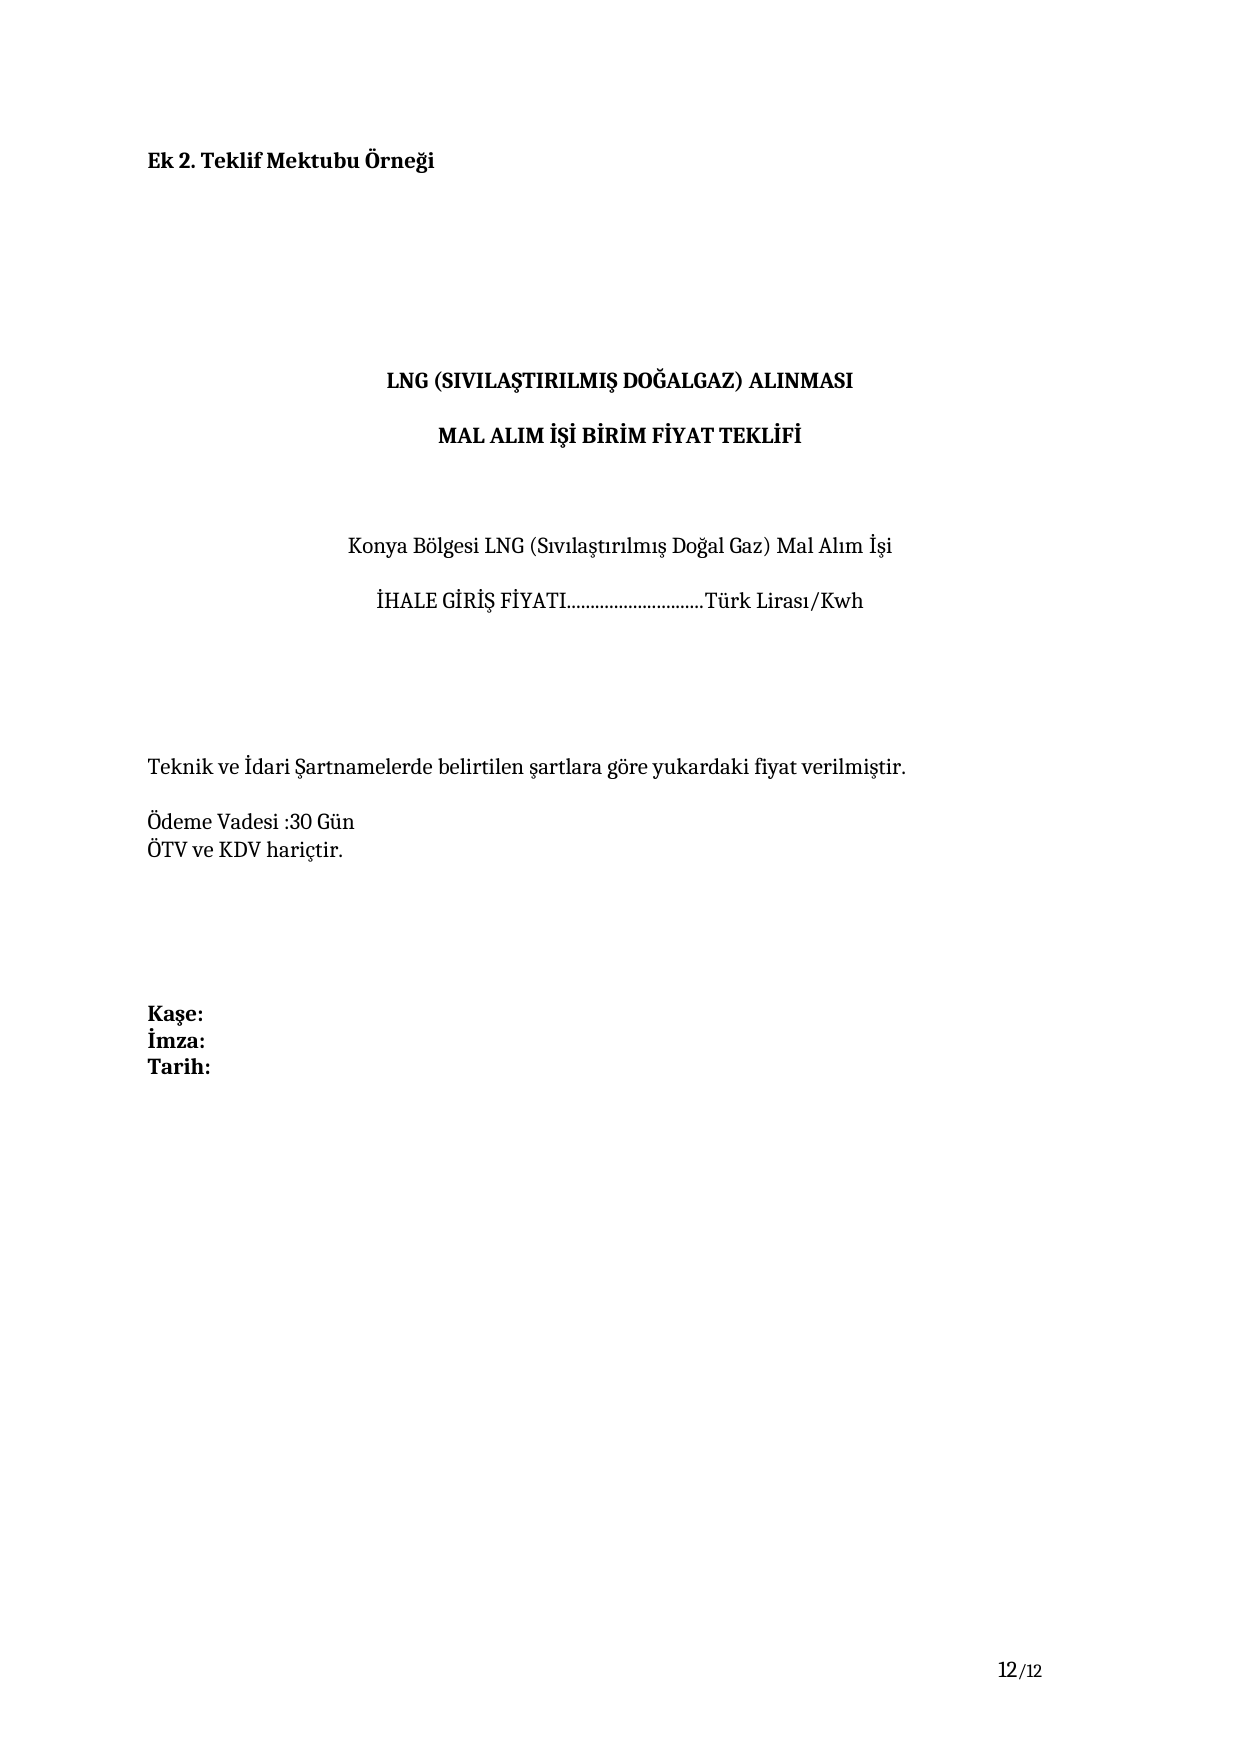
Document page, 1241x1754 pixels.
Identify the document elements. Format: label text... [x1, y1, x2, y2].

text ÖTV ve KDV hariçtir. [147, 836, 1105, 863]
text Konya Bölgesi LNG (Sıvılaştırılmış Doğal Gaz) Mal Alım İşi İHALE GİRİŞ FİYATI Türk Lirası/Kwh [337, 533, 903, 614]
subtitle Kaşe: İmza: Tarih: [147, 1001, 213, 1080]
text Teknik ve İdari Şartnamelerde belirtilen şartlara göre yukardaki fiyat verilmiştir. Ödeme Vadesi :30 Gün [147, 725, 940, 835]
text LNG (SIVILAŞTIRILMIŞ DOĞALGAZ) ALINMASI MAL ALIM İŞİ BİRİM FİYAT TEKLİFİ [380, 368, 860, 449]
subtitle Ek 2. Teklif Mektubu Örneği [147, 148, 1105, 174]
